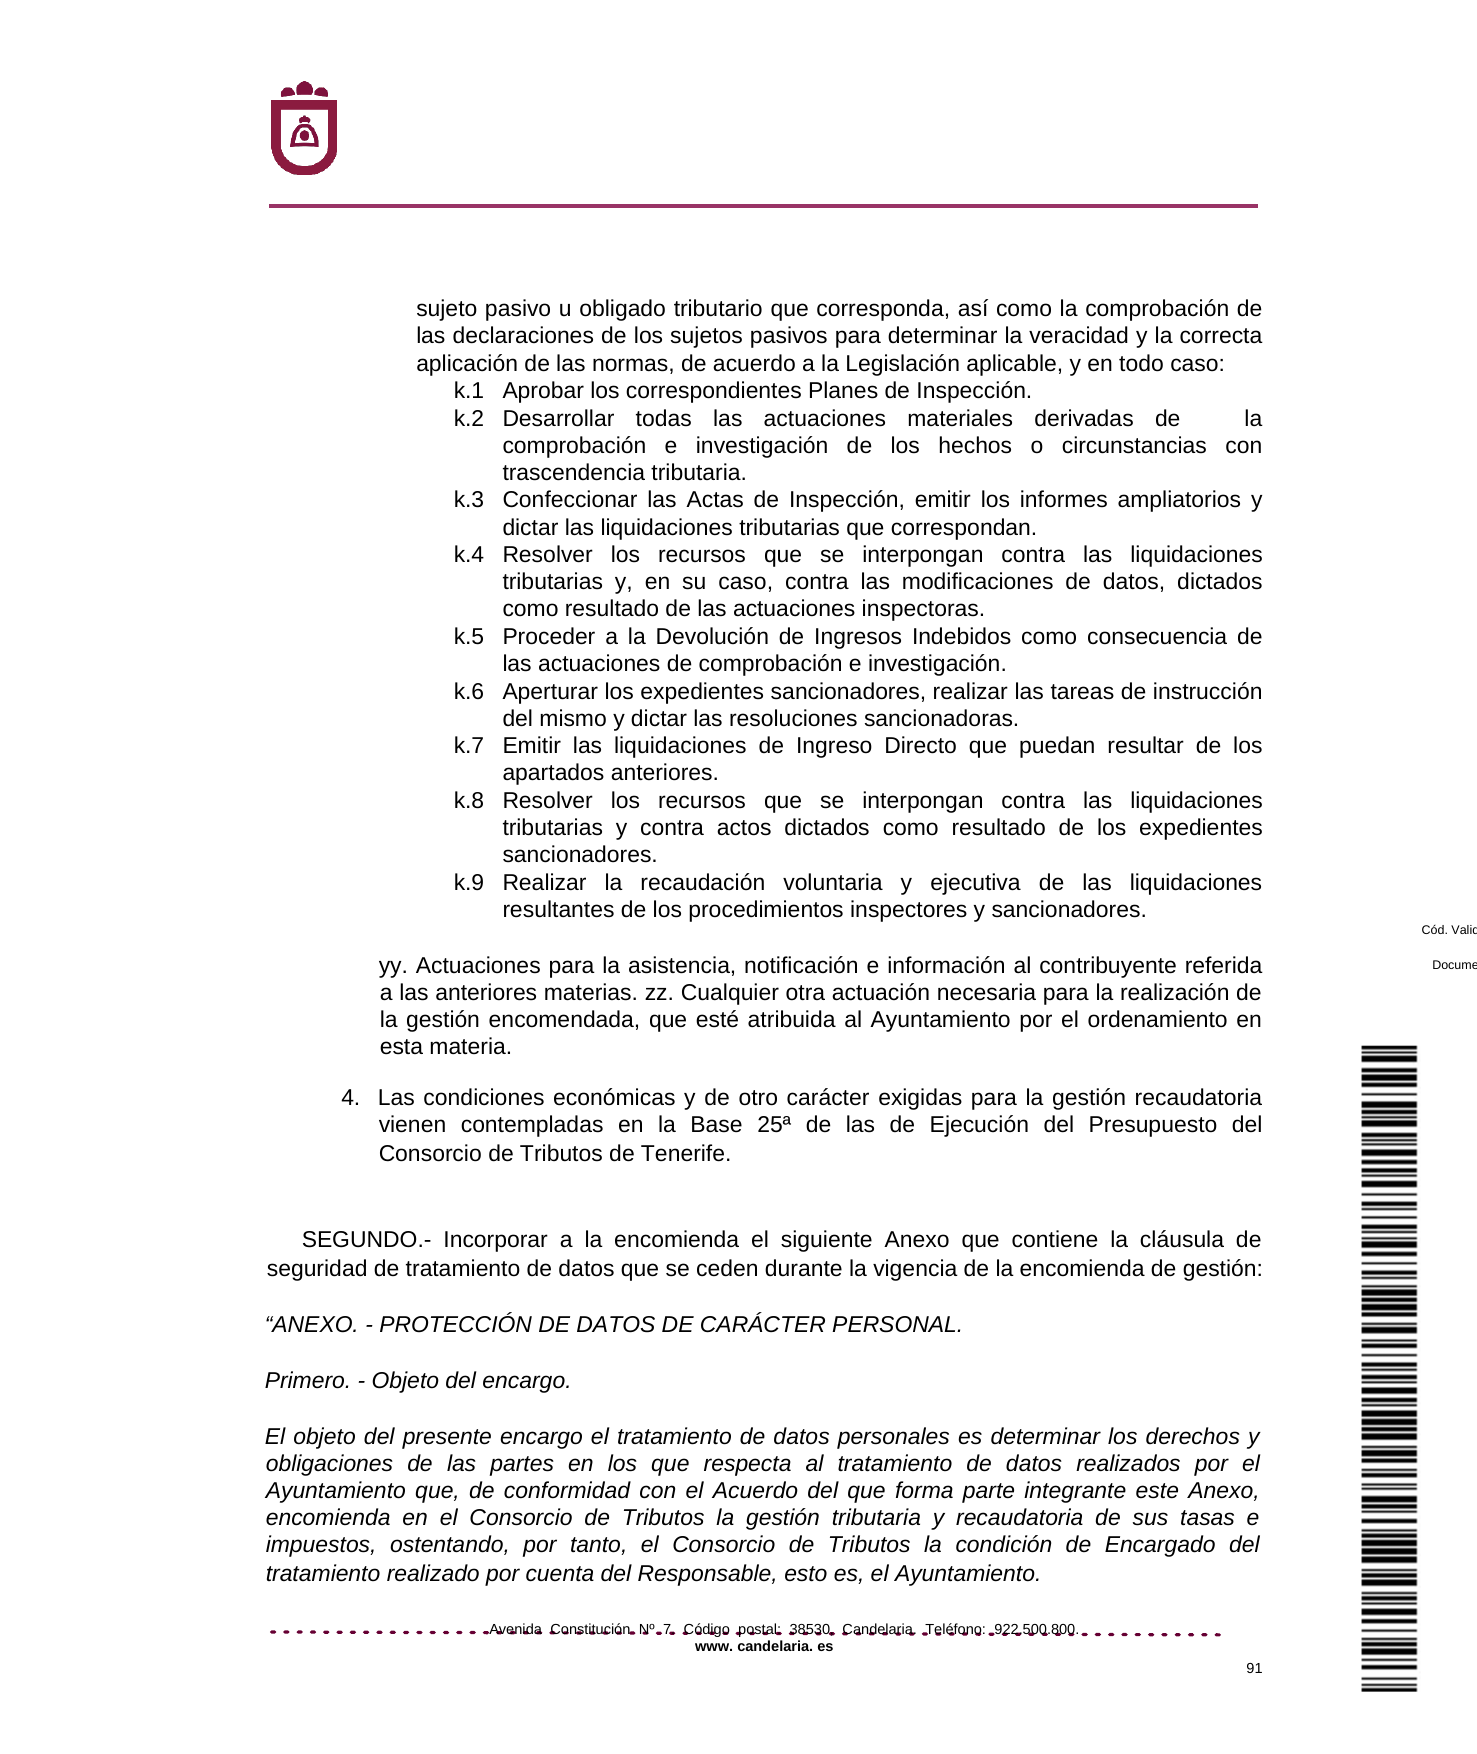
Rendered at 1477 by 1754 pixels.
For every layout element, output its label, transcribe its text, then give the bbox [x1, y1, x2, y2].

text Primero. - Objeto del encargo. [264, 1367, 1263, 1393]
list Confeccionar las Actas de Inspección, emitir los informes ampliatorios y dictar las liquidaciones tributarias que correspondan. [453, 486, 1263, 540]
text 4. Las condiciones económicas y de otro carácter exigidas para la gestión recaudatoria vienen contempladas en la Base 25ª de las de Ejecución del Presupuesto del Consorcio de Tributos de Tenerife. [341, 1084, 1263, 1167]
list Realizar la recaudación voluntaria y ejecutiva de las liquidaciones resultantes de los procedimientos inspectores y sancionadores. [453, 869, 1263, 922]
list Proceder a la Devolución de Ingresos Indebidos como consecuencia de las actuaciones de comprobación e investigación. [453, 623, 1263, 676]
picture [1362, 1046, 1420, 1691]
list Resolver los recursos que se interpongan contra las liquidaciones tributarias y contra actos dictados como resultado de los expedientes sancionadores. [453, 787, 1263, 867]
text yy. Actuaciones para la asistencia, notificación e información al contribuyente referida a las anteriores materias. zz. Cualquier otra actuación necesaria para la realización de la gestión encomendada, que esté atribuida al Ayuntamiento por el ordenamiento en esta materia. [378, 952, 1263, 1059]
list Desarrollar todas las actuaciones materiales derivadas de la comprobación e investigación de los hechos o circunstancias con trascendencia tributaria. [453, 405, 1263, 485]
list Emitir las liquidaciones de Ingreso Directo que puedan resultar de los apartados anteriores. [453, 732, 1263, 786]
text “ANEXO. - PROTECCIÓN DE DATOS DE CARÁCTER PERSONAL. [264, 1311, 1263, 1337]
list Aprobar los correspondientes Planes de Inspección. [453, 377, 1263, 403]
list Resolver los recursos que se interpongan contra las liquidaciones tributarias y, en su caso, contra las modificaciones de datos, dictados como resultado de las actuaciones inspectoras. [453, 541, 1263, 622]
picture [271, 81, 337, 175]
text El objeto del presente encargo el tratamiento de datos personales es determinar los derechos y obligaciones de las partes en los que respecta al tratamiento de datos realizados por el Ayuntamiento que, de conformidad con el Acuerdo del que forma parte integrante este Anexo, encomienda en el Consorcio de Tributos la gestión tributaria y recaudatoria de sus tasas e impuestos, ostentando, por tanto, el Consorcio de Tributos la condición de Encargado del tratamiento realizado por cuenta del Responsable, esto es, el Ayuntamiento. [264, 1423, 1263, 1587]
list Aperturar los expedientes sancionadores, realizar las tareas de instrucción del mismo y dictar las resoluciones sancionadoras. [453, 678, 1263, 731]
text SEGUNDO.- Incorporar a la encomienda el siguiente Anexo que contiene la cláusula de seguridad de tratamiento de datos que se ceden durante la vigencia de la encomienda de gestión: [266, 1226, 1263, 1281]
